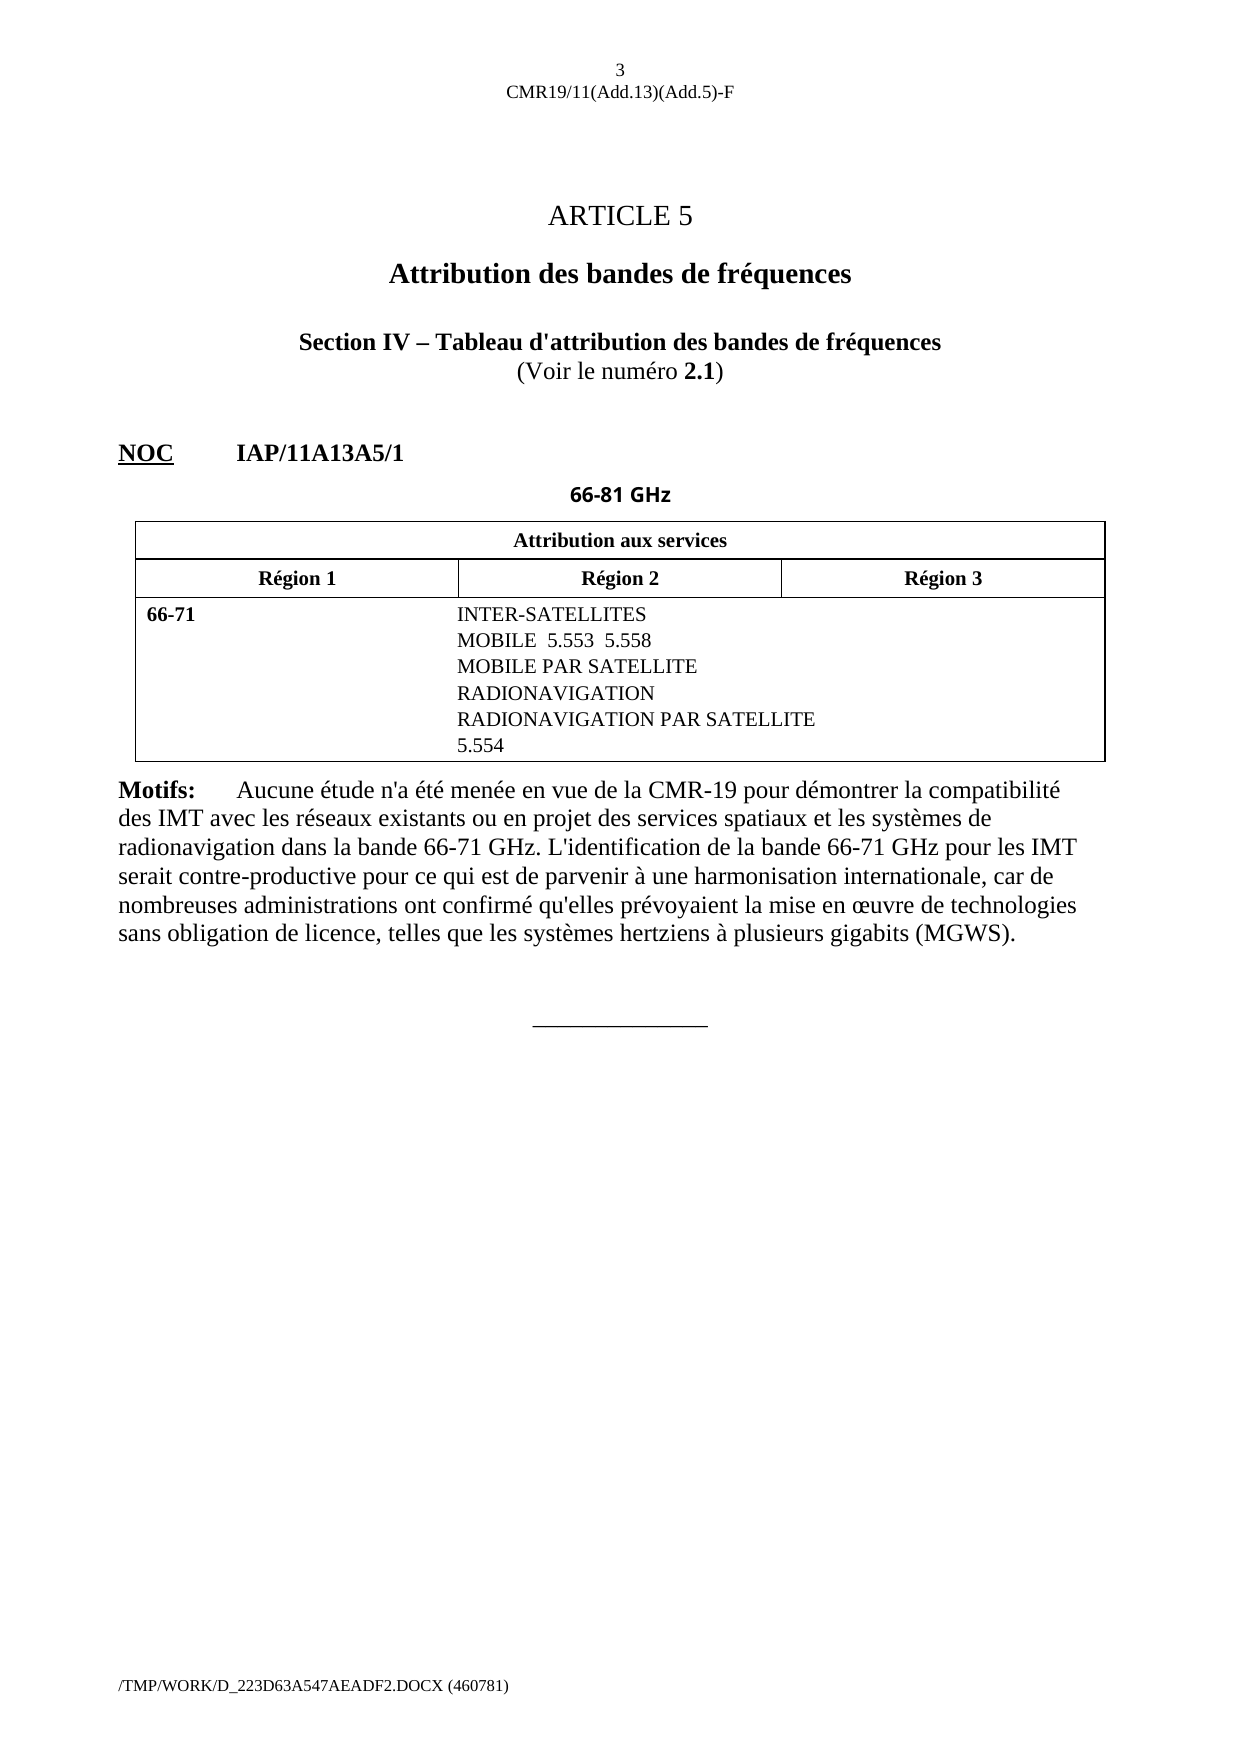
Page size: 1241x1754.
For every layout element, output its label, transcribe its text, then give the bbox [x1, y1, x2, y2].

title 66-81 GHz [118, 480, 1122, 508]
table_cell Région 2 [459, 560, 781, 596]
text NOC IAP/11A13A5/1 [118, 438, 1122, 467]
text Motifs: Aucune étude n'a été menée en vue de la CMR-19 pour démontrer la compatibilité des IMT avec les réseaux existants ou en projet des services spatiaux et les systèmes de radionavigation dans la bande 66-71 GHz. L'identification de la bande 66-71 GHz pour les IMT serait contre-productive pour ce qui est de parvenir à une harmonisation internationale, car de nombreuses administrations ont confirmé qu'elles prévoyaient la mise en œuvre de technologies sans obligation de licence, telles que les systèmes hertziens à plusieurs gigabits (MGWS). [118, 775, 1122, 947]
title Attribution des bandes de fréquences [118, 256, 1122, 290]
table_cell 66-71 INTER-SATELLITES MOBILE 5.553 5.558 MOBILE PAR SATELLITE RADIONAVIGATION RADIONAVIGATION PAR SATELLITE 5.554 [136, 598, 1104, 761]
text ______________ [118, 1001, 1122, 1030]
table_cell Région 3 [782, 560, 1104, 596]
text ARTICLE 5 [118, 198, 1122, 231]
table_cell Région 1 [136, 560, 458, 596]
text Section IV – Tableau d'attribution des bandes de fréquences (Voir le numéro 2.1) [118, 327, 1122, 413]
table_header Attribution aux services [136, 522, 1104, 558]
